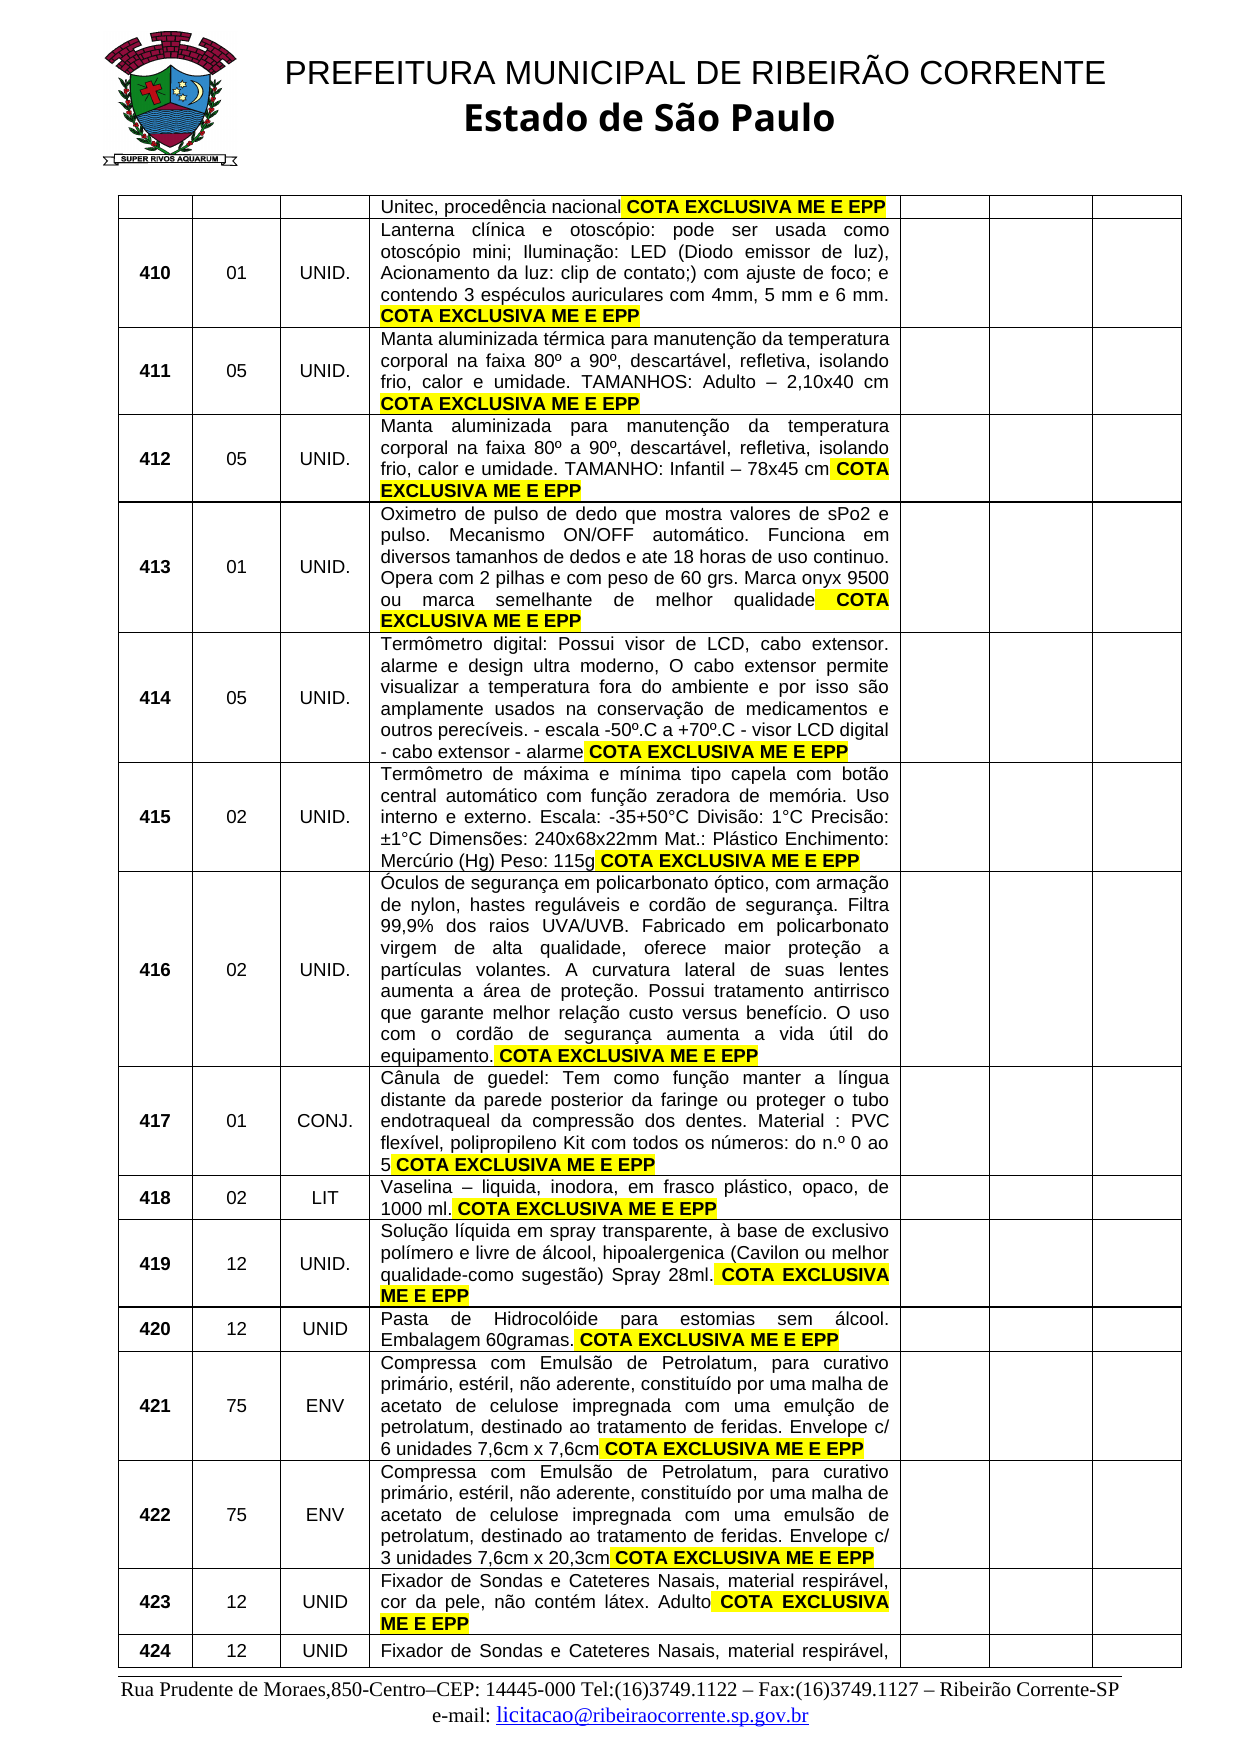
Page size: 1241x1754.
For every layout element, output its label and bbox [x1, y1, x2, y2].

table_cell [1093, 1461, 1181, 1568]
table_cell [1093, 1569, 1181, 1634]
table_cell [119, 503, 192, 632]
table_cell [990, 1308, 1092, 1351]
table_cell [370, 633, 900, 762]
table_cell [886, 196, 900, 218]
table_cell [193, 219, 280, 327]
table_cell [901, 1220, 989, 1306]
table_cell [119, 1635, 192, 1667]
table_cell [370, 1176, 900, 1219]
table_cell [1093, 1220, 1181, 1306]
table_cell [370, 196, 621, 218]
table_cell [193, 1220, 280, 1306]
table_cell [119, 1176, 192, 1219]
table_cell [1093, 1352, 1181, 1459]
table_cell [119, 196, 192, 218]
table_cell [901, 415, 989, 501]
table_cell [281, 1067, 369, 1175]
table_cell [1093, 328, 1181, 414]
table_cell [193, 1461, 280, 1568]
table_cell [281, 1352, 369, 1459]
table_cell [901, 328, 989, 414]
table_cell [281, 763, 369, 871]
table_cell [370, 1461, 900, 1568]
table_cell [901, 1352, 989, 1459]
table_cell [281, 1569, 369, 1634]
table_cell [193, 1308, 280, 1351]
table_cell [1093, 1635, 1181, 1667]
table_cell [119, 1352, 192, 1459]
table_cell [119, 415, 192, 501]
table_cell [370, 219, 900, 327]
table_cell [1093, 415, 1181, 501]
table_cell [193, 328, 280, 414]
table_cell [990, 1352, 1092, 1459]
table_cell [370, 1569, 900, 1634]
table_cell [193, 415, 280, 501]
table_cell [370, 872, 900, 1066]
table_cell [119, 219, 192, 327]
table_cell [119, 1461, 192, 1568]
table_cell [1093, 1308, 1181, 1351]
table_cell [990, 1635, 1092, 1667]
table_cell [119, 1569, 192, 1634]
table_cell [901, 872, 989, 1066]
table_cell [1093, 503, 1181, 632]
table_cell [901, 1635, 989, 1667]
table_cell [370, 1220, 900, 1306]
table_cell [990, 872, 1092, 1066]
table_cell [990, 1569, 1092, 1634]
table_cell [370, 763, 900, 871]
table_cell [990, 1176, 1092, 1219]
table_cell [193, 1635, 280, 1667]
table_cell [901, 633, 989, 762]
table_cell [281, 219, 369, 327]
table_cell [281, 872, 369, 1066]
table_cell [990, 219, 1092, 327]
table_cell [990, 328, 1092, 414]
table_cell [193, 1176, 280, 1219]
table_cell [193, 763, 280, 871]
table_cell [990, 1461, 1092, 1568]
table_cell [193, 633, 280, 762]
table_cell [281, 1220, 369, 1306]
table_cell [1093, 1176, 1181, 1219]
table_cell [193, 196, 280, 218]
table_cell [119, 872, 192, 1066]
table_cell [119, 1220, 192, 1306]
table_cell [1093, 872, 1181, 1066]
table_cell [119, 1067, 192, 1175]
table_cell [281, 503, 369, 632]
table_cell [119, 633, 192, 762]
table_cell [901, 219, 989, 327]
picture [102, 31, 238, 166]
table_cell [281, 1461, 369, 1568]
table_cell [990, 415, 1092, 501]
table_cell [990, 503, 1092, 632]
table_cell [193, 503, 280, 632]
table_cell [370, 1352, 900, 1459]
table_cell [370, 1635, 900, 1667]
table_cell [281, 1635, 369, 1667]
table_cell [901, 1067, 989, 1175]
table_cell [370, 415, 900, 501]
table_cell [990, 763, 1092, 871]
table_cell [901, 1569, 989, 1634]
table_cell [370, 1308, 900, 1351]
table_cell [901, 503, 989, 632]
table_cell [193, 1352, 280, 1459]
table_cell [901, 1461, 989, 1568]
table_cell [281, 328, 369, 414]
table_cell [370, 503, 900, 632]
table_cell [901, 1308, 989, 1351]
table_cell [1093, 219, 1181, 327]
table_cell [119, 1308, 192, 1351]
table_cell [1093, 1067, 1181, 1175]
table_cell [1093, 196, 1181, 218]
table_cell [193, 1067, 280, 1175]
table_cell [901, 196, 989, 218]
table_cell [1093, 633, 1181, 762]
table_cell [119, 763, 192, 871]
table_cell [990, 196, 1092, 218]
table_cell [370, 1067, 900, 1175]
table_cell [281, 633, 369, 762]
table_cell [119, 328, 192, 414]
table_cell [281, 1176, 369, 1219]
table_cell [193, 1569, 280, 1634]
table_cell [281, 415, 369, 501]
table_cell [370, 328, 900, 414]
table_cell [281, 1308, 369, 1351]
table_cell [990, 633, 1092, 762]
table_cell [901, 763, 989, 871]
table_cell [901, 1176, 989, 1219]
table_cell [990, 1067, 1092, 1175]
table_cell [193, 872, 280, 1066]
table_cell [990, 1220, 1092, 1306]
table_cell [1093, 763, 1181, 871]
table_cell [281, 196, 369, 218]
